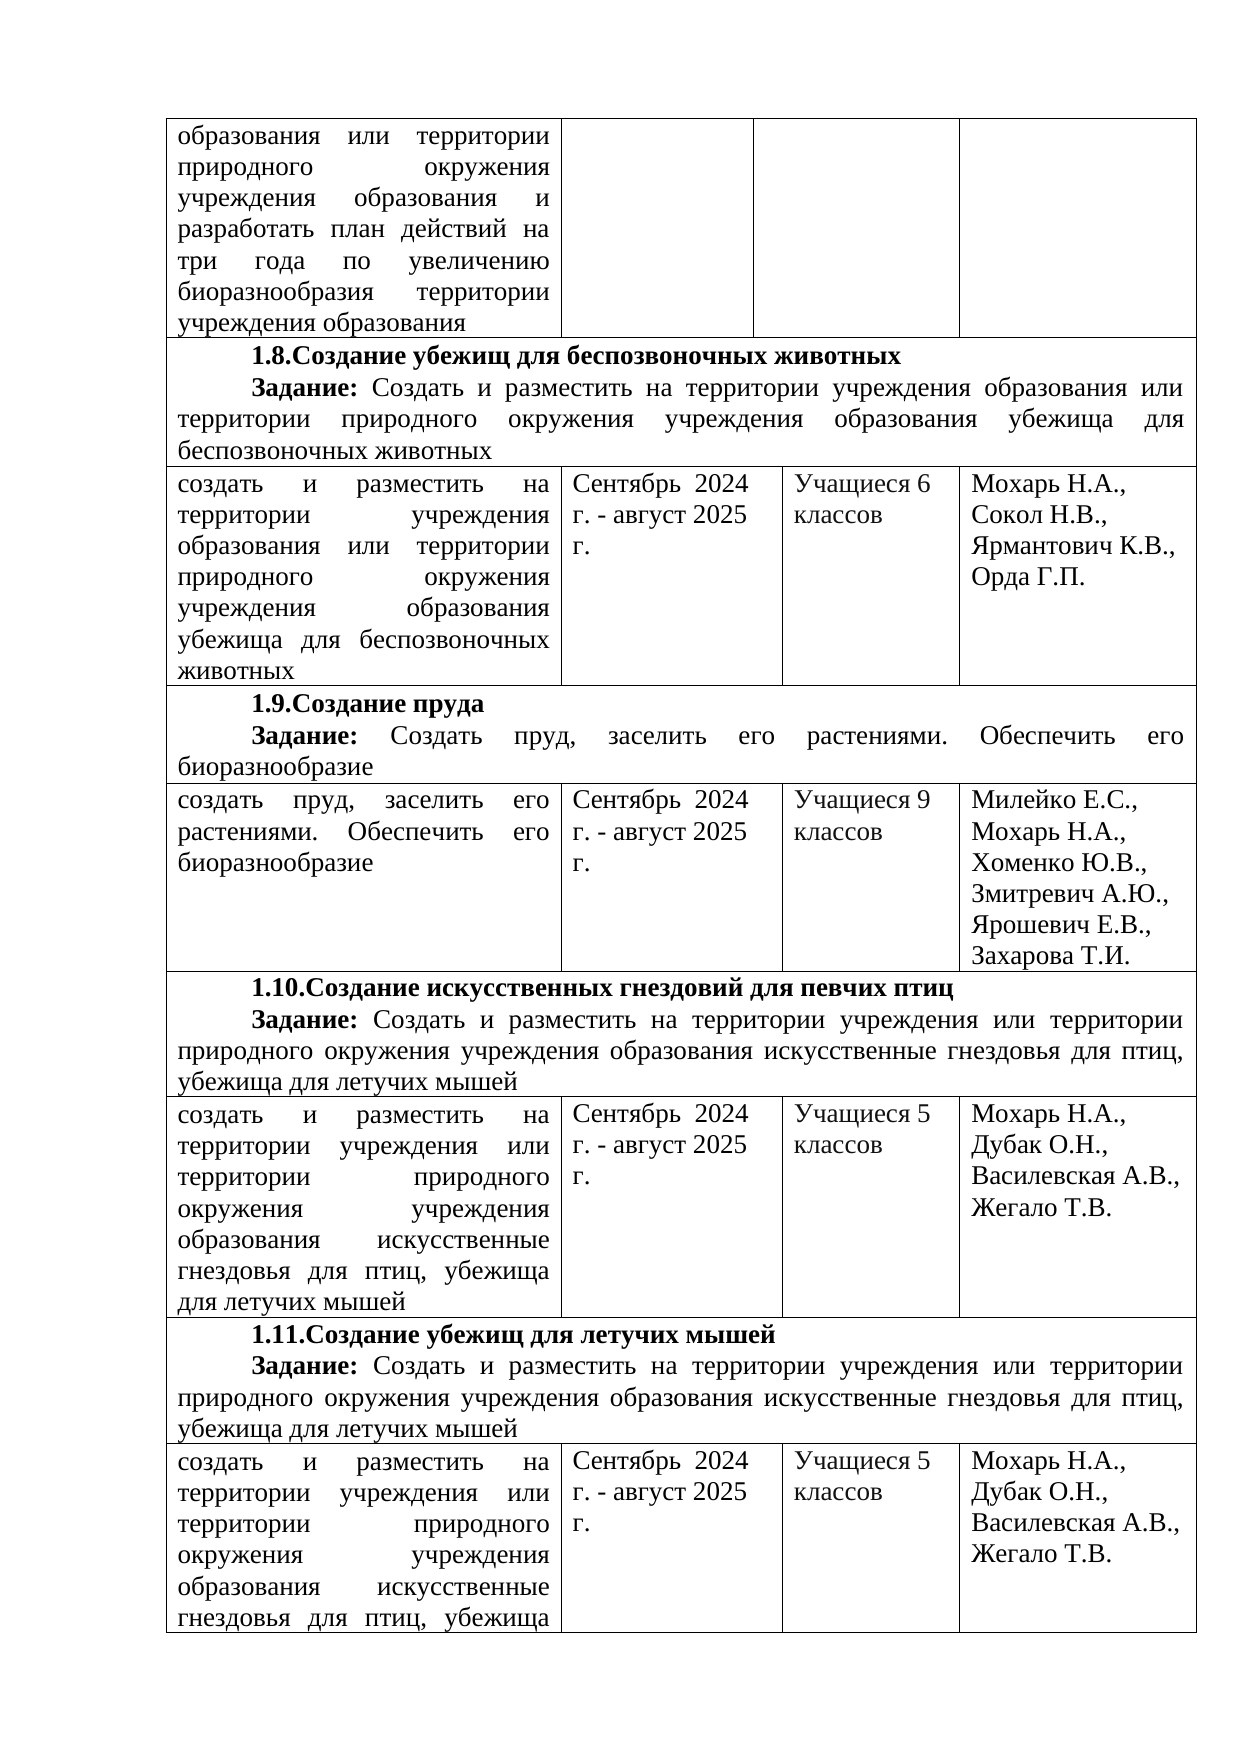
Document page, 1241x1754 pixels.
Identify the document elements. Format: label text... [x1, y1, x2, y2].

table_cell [562, 1444, 782, 1632]
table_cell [960, 119, 1196, 337]
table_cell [960, 1444, 1196, 1632]
table_cell 1.11.Создание убежищ для летучих мышей Задание: Создать и разместить на территории учреждения или территории природного окружения учреждения образования искусственные гнездовья для птиц, убежища для летучих мышей [167, 1318, 1196, 1443]
table_cell 1.8.Создание убежищ для беспозвоночных животных Задание: Создать и разместить на территории учреждения образования или территории природного окружения учреждения образования убежища для беспозвоночных животных [167, 338, 1196, 466]
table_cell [167, 119, 561, 337]
table_cell Сентябрь 2024 г. - август 2025 г. [562, 467, 782, 685]
table_cell Учащиеся 5 классов [783, 1097, 959, 1317]
table_cell Милейко Е.С., Мохарь Н.А., Хоменко Ю.В., Змитревич А.Ю., Ярошевич Е.В., Захарова Т.И. [960, 784, 1196, 971]
table_cell 1.9.Создание пруда Задание: Создать пруд, заселить его растениями. Обеспечить его биоразнообразие [167, 686, 1196, 783]
table_cell создать и разместить на территории учреждения образования или территории природного окружения учреждения образования убежища для беспозвоночных животных [167, 467, 561, 685]
table_cell Сентябрь 2024 г. - август 2025 г. [562, 784, 782, 971]
table_cell Учащиеся 9 классов [783, 784, 959, 971]
table_cell Мохарь Н.А., Сокол Н.В., Ярмантович К.В., Орда Г.П. [960, 467, 1196, 685]
table_cell Учащиеся 6 классов [783, 467, 959, 685]
table_cell 1.10.Создание искусственных гнездовий для певчих птиц Задание: Создать и разместить на территории учреждения или территории природного окружения учреждения образования искусственные гнездовья для птиц, убежища для летучих мышей [167, 972, 1196, 1096]
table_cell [167, 1444, 561, 1632]
table_cell создать пруд, заселить его растениями. Обеспечить его биоразнообразие [167, 784, 561, 971]
table_cell Учащиеся 5 классов [783, 1444, 959, 1632]
table_cell Мохарь Н.А., Дубак О.Н., Василевская А.В., Жегало Т.В. [960, 1097, 1196, 1317]
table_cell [562, 119, 753, 337]
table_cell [754, 119, 959, 337]
table_cell Сентябрь 2024 г. - август 2025 г. [562, 1097, 782, 1317]
